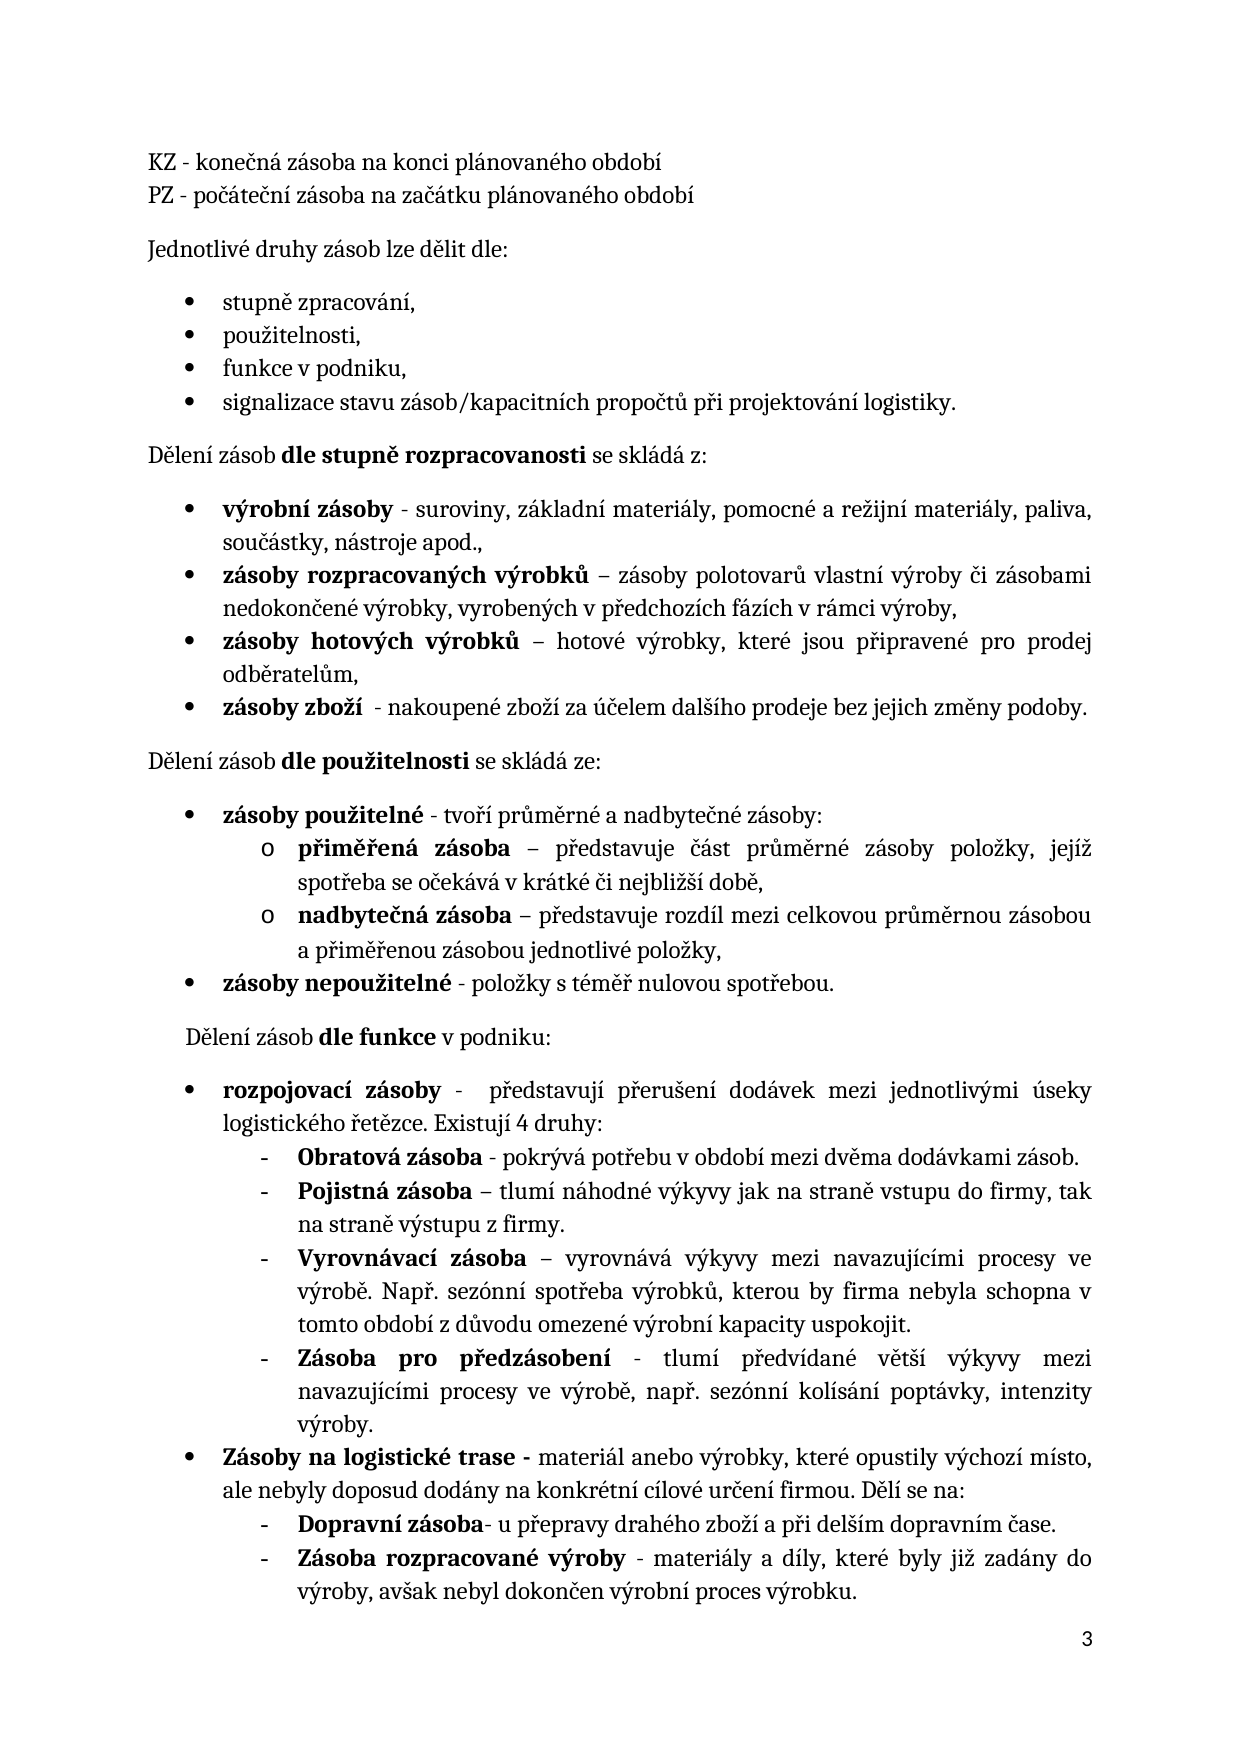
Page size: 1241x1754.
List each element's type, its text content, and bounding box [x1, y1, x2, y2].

text Dělení zásob dle funkce v podniku: [185, 1022, 1093, 1051]
list Zásoba rozpracované výroby - materiály a díly, které byly již zadány do výroby, avšak nebyl dokončen výrobní proces výrobku. [260, 1543, 1093, 1606]
list Pojistná zásoba – tlumí náhodné výkyvy jak na straně vstupu do firmy, tak na straně výstupu z firmy. [260, 1176, 1093, 1239]
list nadbytečná zásoba – představuje rozdíl mezi celkovou průměrnou zásobou a přiměřenou zásobou jednotlivé položky, [260, 901, 1093, 964]
list zásoby rozpracovaných výrobků – zásoby polotovarů vlastní výroby či zásobami nedokončené výrobky, vyrobených v předchozích fázích v rámci výroby, [185, 561, 1093, 623]
list zásoby nepoužitelné - položky s téměř nulovou spotřebou. [185, 968, 1093, 997]
list Vyrovnávací zásoba – vyrovnává výkyvy mezi navazujícími procesy ve výrobě. Např. sezónní spotřeba výrobků, kterou by firma nebyla schopna v tomto období z důvodu omezené výrobní kapacity uspokojit. [260, 1243, 1093, 1339]
list funkce v podniku, [185, 354, 1093, 383]
list Zásoby na logistické trase - materiál anebo výrobky, které opustily výchozí místo, ale nebyly doposud dodány na konkrétní cílové určení firmou. Dělí se na: [185, 1443, 1093, 1505]
list Dopravní zásoba- u přepravy drahého zboží a při delším dopravním čase. [260, 1509, 1093, 1538]
text Dělení zásob dle použitelnosti se skládá ze: [148, 747, 1093, 776]
text Dělení zásob dle stupně rozpracovanosti se skládá z: [148, 441, 1093, 470]
list Obratová zásoba - pokrývá potřebu v období mezi dvěma dodávkami zásob. [260, 1142, 1093, 1172]
list zásoby hotových výrobků – hotové výrobky, které jsou připravené pro prodej odběratelům, [185, 627, 1093, 689]
list výrobní zásoby - suroviny, základní materiály, pomocné a režijní materiály, paliva, součástky, nástroje apod., [185, 495, 1093, 557]
text Jednotlivé druhy zásob lze dělit dle: [148, 234, 1093, 263]
list zásoby použitelné - tvoří průměrné a nadbytečné zásoby: [185, 801, 1093, 830]
text PZ - počáteční zásoba na začátku plánovaného období [148, 181, 1093, 209]
text KZ - konečná zásoba na konci plánovaného období [148, 148, 1093, 176]
list rozpojovací zásoby - představují přerušení dodávek mezi jednotlivými úseky logistického řetězce. Existují 4 druhy: [185, 1076, 1093, 1138]
list stupně zpracování, [185, 288, 1093, 317]
list Zásoba pro předzásobení - tlumí předvídané větší výkyvy mezi navazujícími procesy ve výrobě, např. sezónní kolísání poptávky, intenzity výroby. [260, 1343, 1093, 1439]
list přiměřená zásoba – představuje část průměrné zásoby položky, jejíž spotřeba se očekává v krátké či nejbližší době, [260, 834, 1093, 897]
list signalizace stavu zásob/kapacitních propočtů při projektování logistiky. [185, 387, 1093, 416]
list použitelnosti, [185, 321, 1093, 350]
list zásoby zboží - nakoupené zboží za účelem dalšího prodeje bez jejich změny podoby. [185, 693, 1093, 722]
